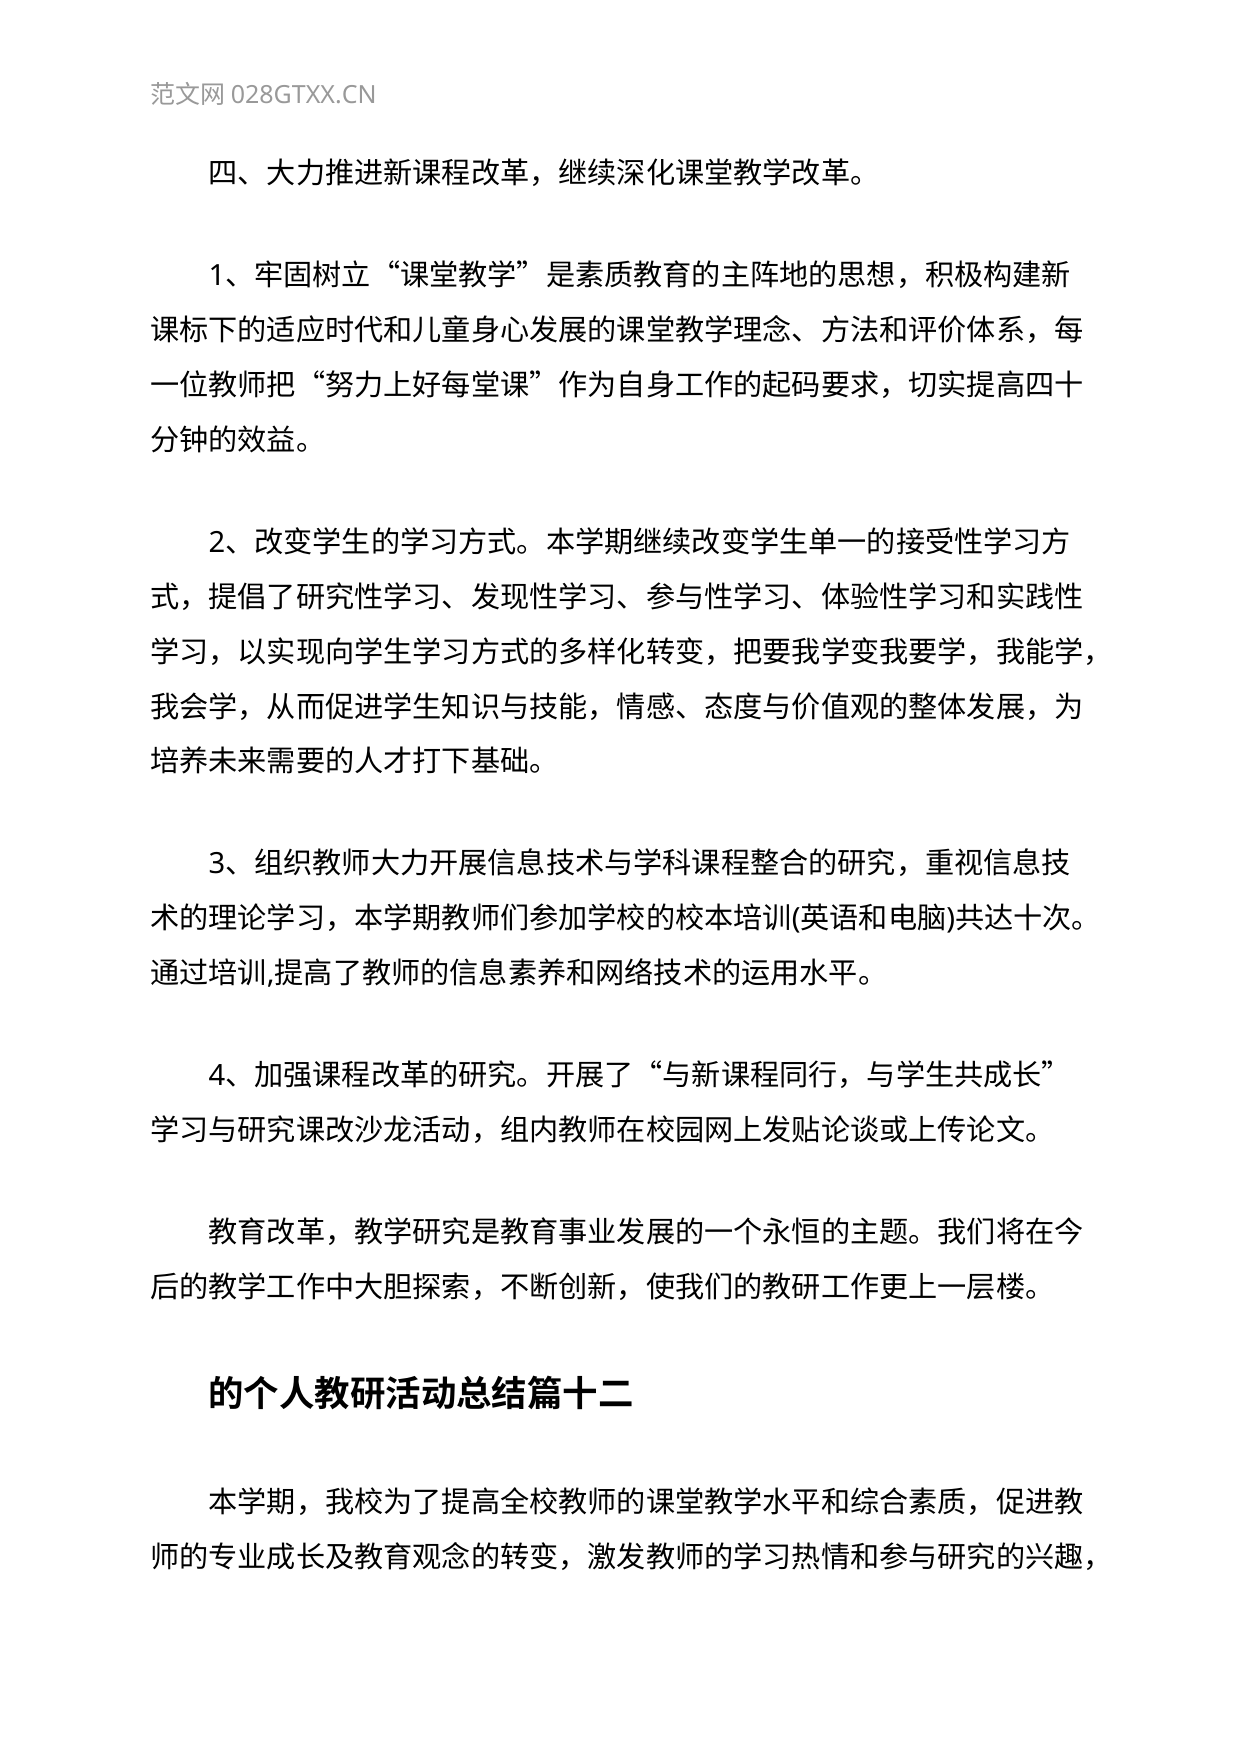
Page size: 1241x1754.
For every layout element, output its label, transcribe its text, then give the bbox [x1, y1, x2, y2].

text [150, 1479, 1090, 1576]
text 教育改革，教学研究是教育事业发展的一个永恒的主题。我们将在今后的教学工作中大胆探索，不断创新，使我们的教研工作更上一层楼。 [150, 1208, 1090, 1306]
text 4、加强课程改革的研究。开展了“与新课程同行，与学生共成长”学习与研究课改沙龙活动，组内教师在校园网上发贴论谈或上传论文。 [150, 1052, 1090, 1149]
text 1、牢固树立“课堂教学”是素质教育的主阵地的思想，积极构建新课标下的适应时代和儿童身心发展的课堂教学理念、方法和评价体系，每一位教师把“努力上好每堂课”作为自身工作的起码要求，切实提高四十分钟的效益。 [150, 252, 1090, 459]
text 的个人教研活动总结篇十二 [150, 1365, 1090, 1416]
text 四、大力推进新课程改革，继续深化课堂教学改革。 [150, 150, 1090, 192]
text 2、改变学生的学习方式。本学期继续改变学生单一的接受性学习方式，提倡了研究性学习、发现性学习、参与性学习、体验性学习和实践性学习，以实现向学生学习方式的多样化转变，把要我学变我要学，我能学，我会学，从而促进学生知识与技能，情感、态度与价值观的整体发展，为培养未来需要的人才打下基础。 [150, 518, 1090, 780]
text 3、组织教师大力开展信息技术与学科课程整合的研究，重视信息技术的理论学习，本学期教师们参加学校的校本培训(英语和电脑)共达十次。通过培训,提高了教师的信息素养和网络技术的运用水平。 [150, 840, 1090, 992]
